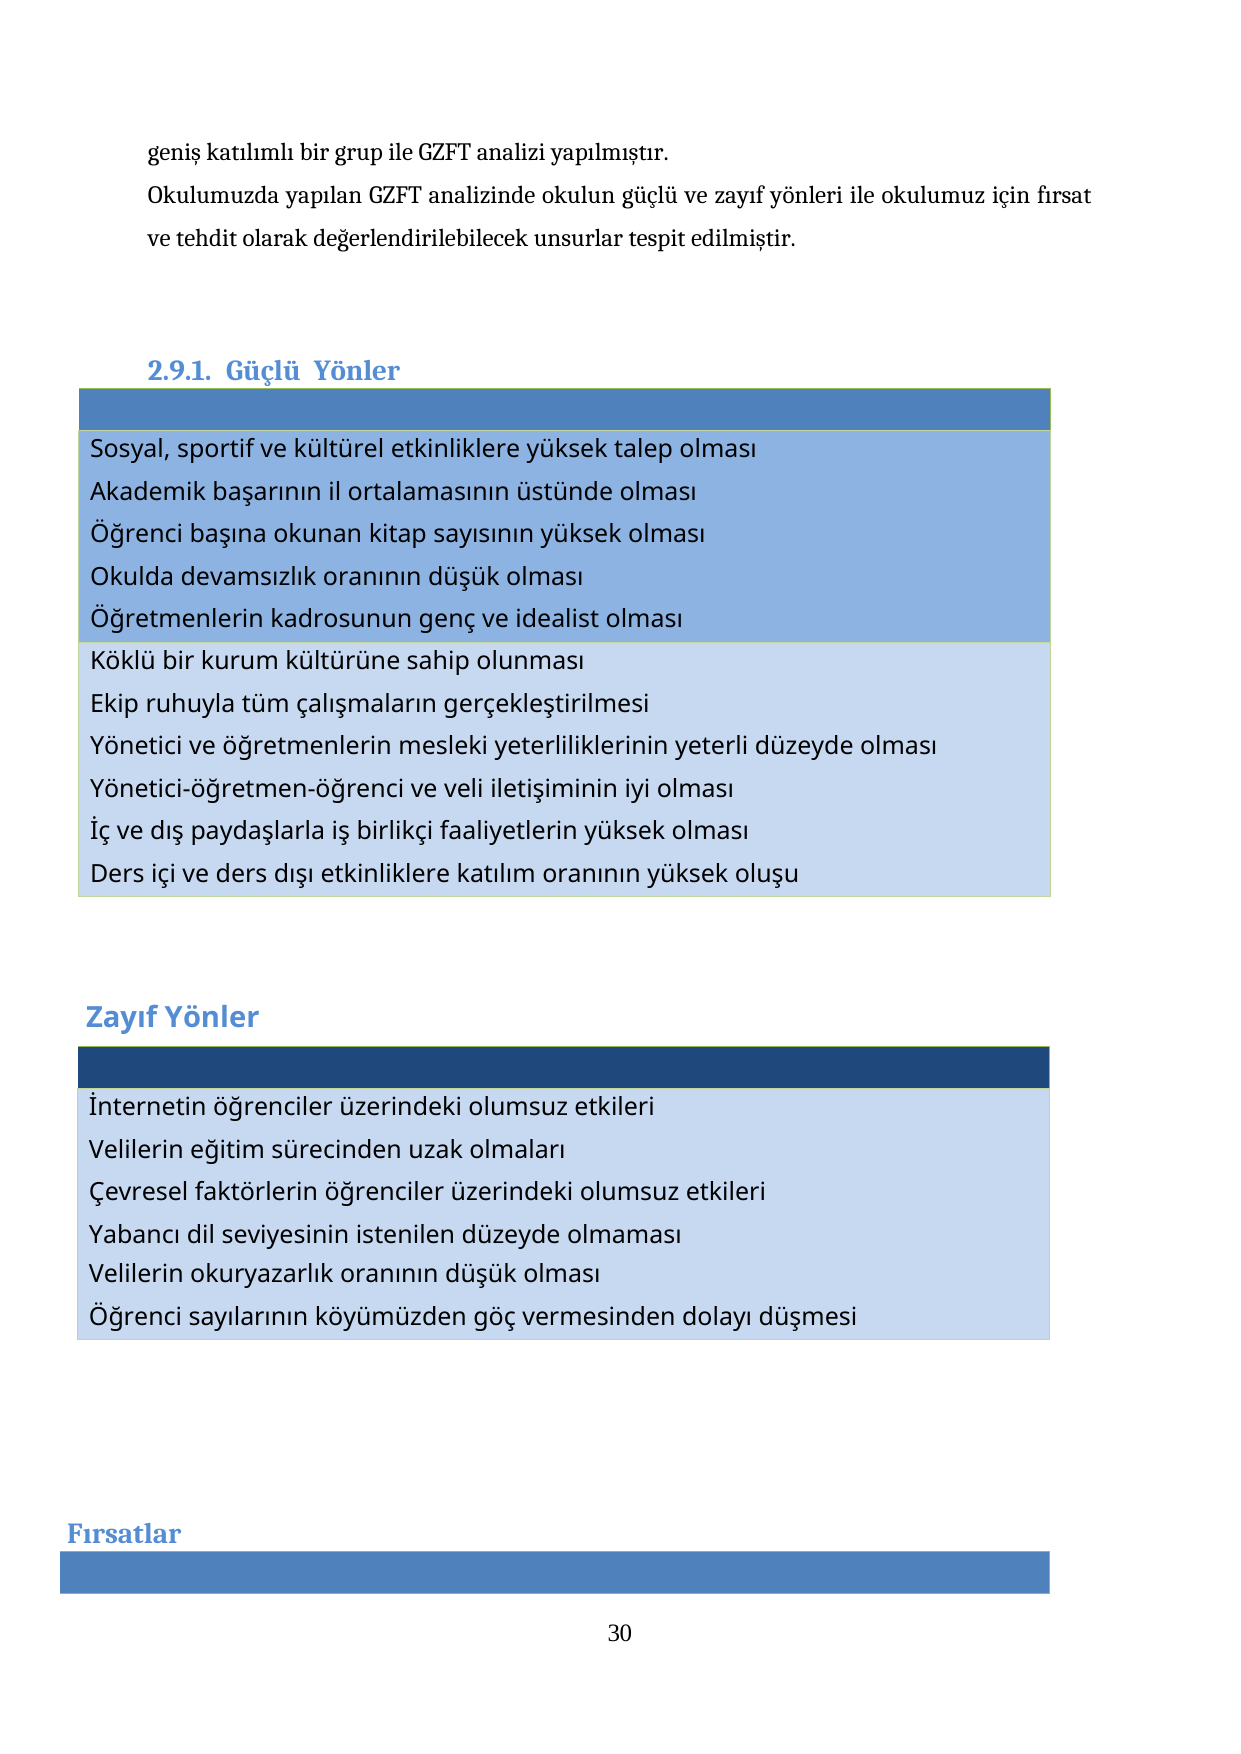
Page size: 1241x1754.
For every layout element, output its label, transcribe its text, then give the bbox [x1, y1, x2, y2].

table_cell Sosyal, sportif ve kültürel etkinliklere yüksek talep olması Akademik başarının il ortalamasının üstünde olması Öğrenci başına okunan kitap sayısının yüksek olması Okulda devamsızlık oranının düşük olması Öğretmenlerin kadrosunun genç ve idealist olması [79, 431, 1050, 642]
table_header [79, 389, 1050, 430]
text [148, 137, 1093, 166]
text Zayıf Yönler [48, 996, 1198, 1036]
subtitle Güçlü Yönler [148, 354, 1198, 388]
subtitle Fırsatlar [48, 1517, 1198, 1551]
table_cell İnternetin öğrenciler üzerindeki olumsuz etkileri Velilerin eğitim sürecinden uzak olmaları Çevresel faktörlerin öğrenciler üzerindeki olumsuz etkileri Yabancı dil seviyesinin istenilen düzeyde olmaması Velilerin okuryazarlık oranının düşük olması Öğrenci sayılarının köyümüzden göç vermesinden dolayı düşmesi [78, 1089, 1049, 1339]
table_header [78, 1047, 1049, 1088]
table_header [60, 1552, 1049, 1593]
text Okulumuzda yapılan GZFT analizinde okulun güçlü ve zayıf yönleri ile okulumuz için fırsat ve tehdit olarak değerlendirilebilecek unsurlar tespit edilmiştir. [148, 181, 1093, 253]
table_cell Köklü bir kurum kültürüne sahip olunması Ekip ruhuyla tüm çalışmaların gerçekleştirilmesi Yönetici ve öğretmenlerin mesleki yeterliliklerinin yeterli düzeyde olması Yönetici-öğretmen-öğrenci ve veli iletişiminin iyi olması İç ve dış paydaşlarla iş birlikçi faaliyetlerin yüksek olması Ders içi ve ders dışı etkinliklere katılım oranının yüksek oluşu [79, 643, 1050, 896]
